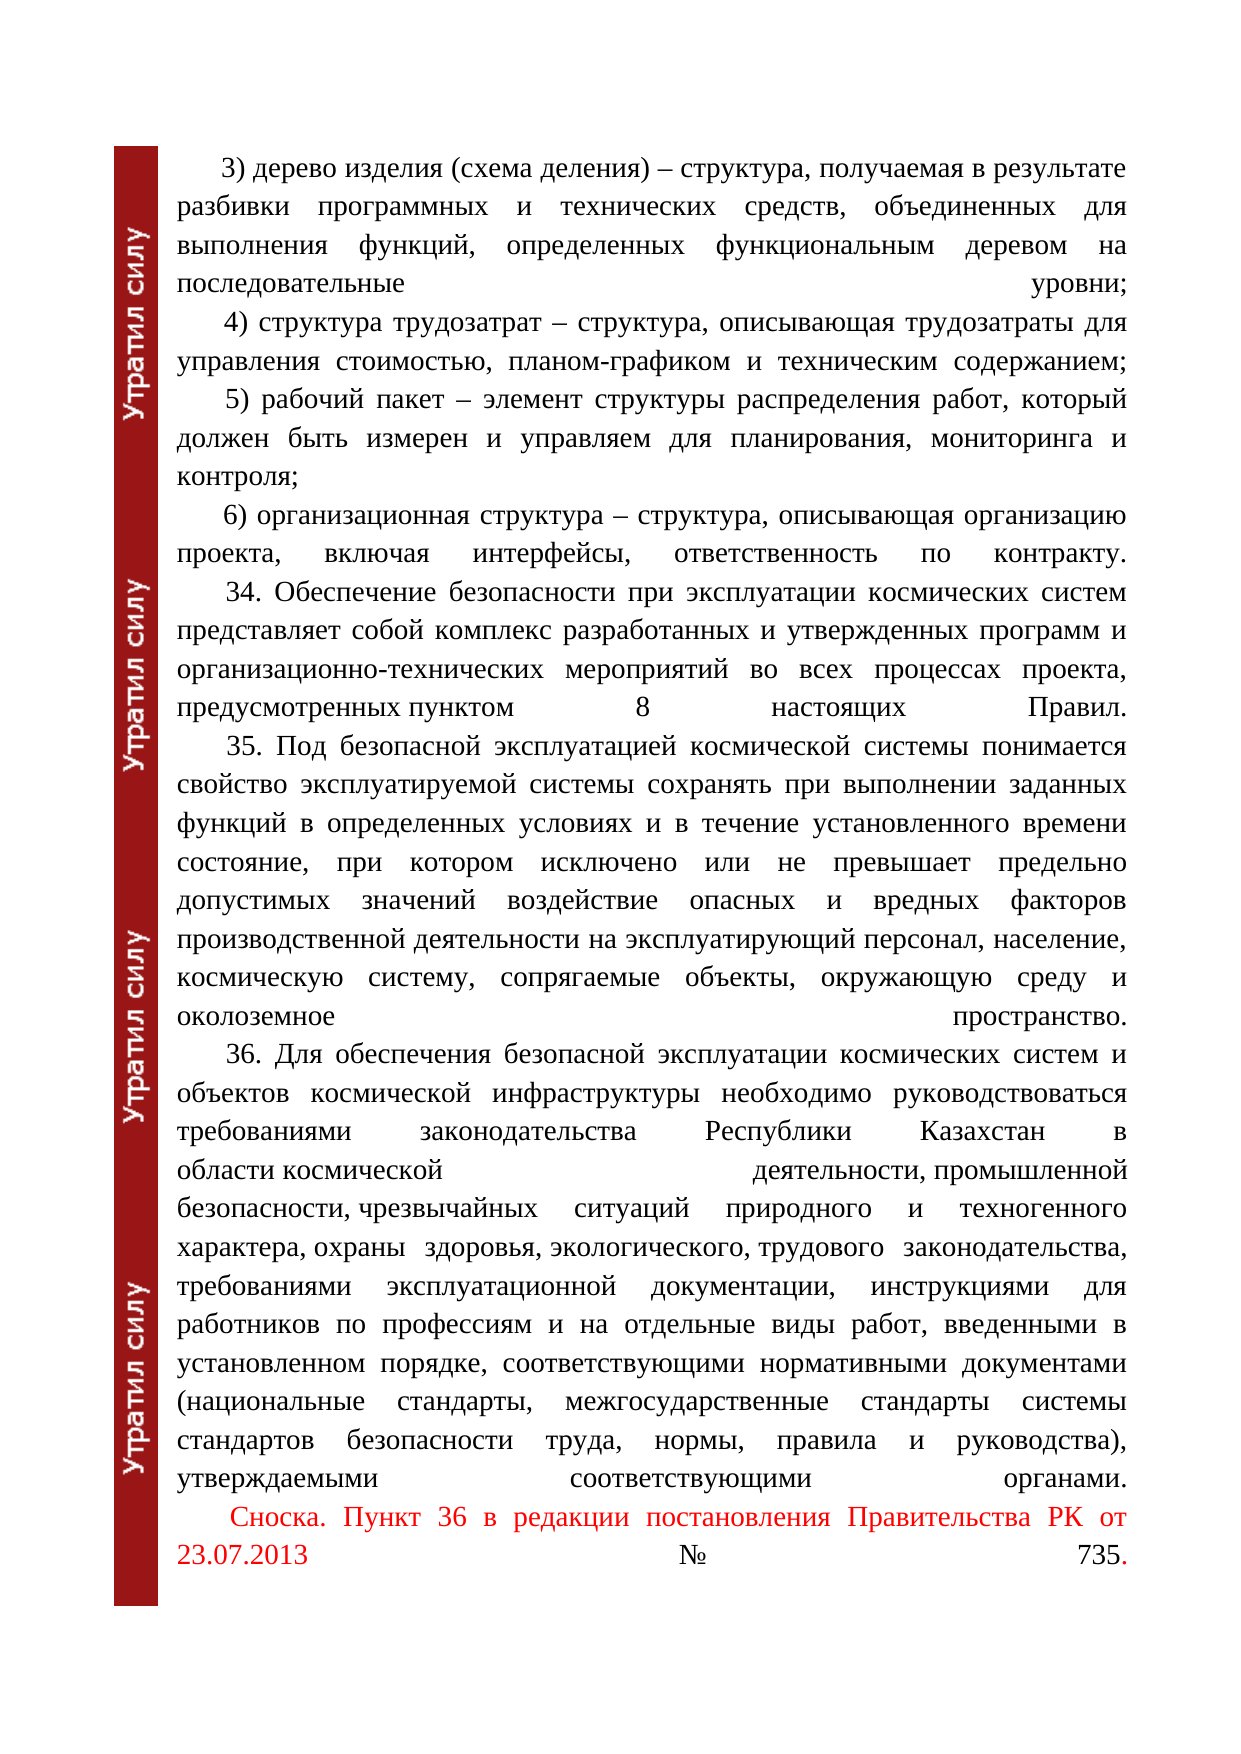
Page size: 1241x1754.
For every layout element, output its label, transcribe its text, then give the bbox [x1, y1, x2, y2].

picture [114, 1571, 158, 1606]
picture [114, 146, 158, 150]
